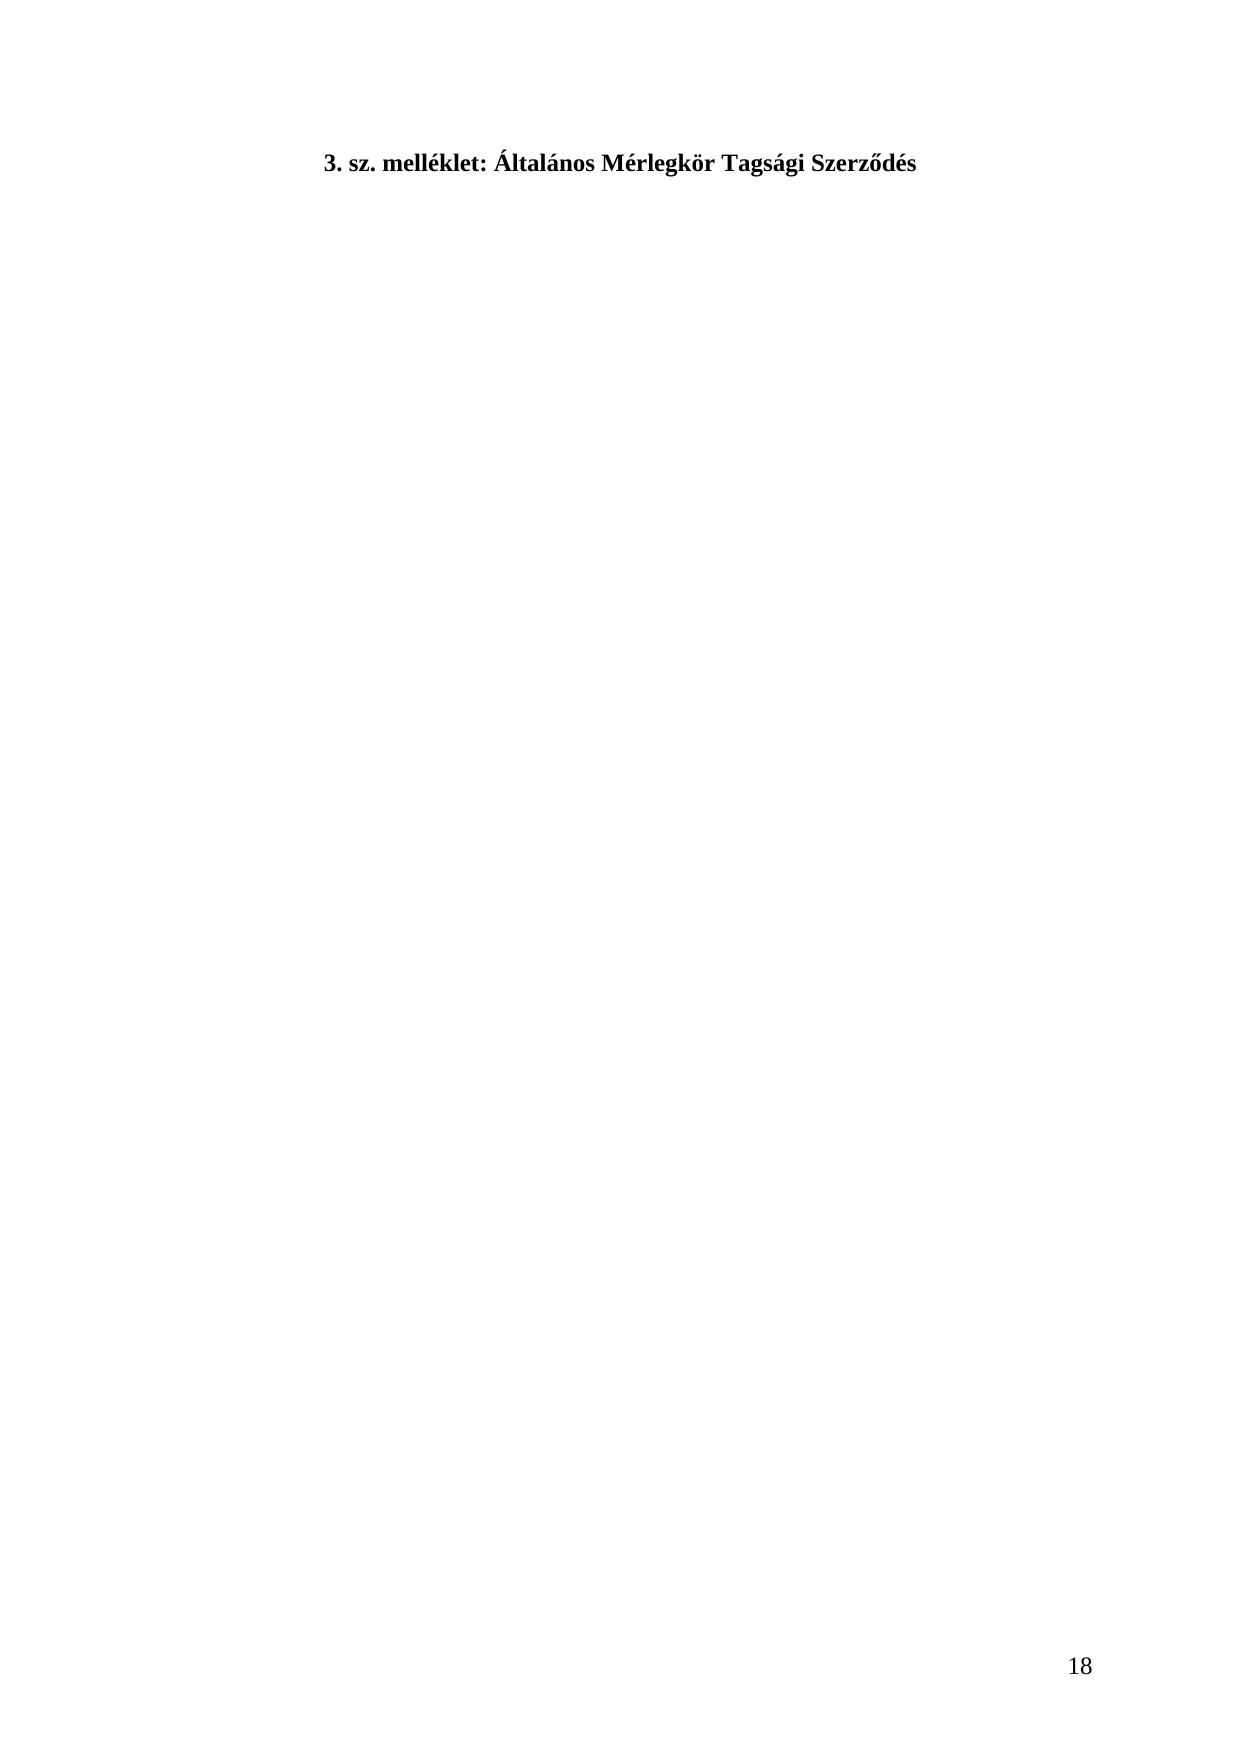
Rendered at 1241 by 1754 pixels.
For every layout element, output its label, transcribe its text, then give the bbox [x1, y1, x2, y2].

text 3. sz. melléklet: Általános Mérlegkör Tagsági Szerződés [148, 148, 1092, 176]
